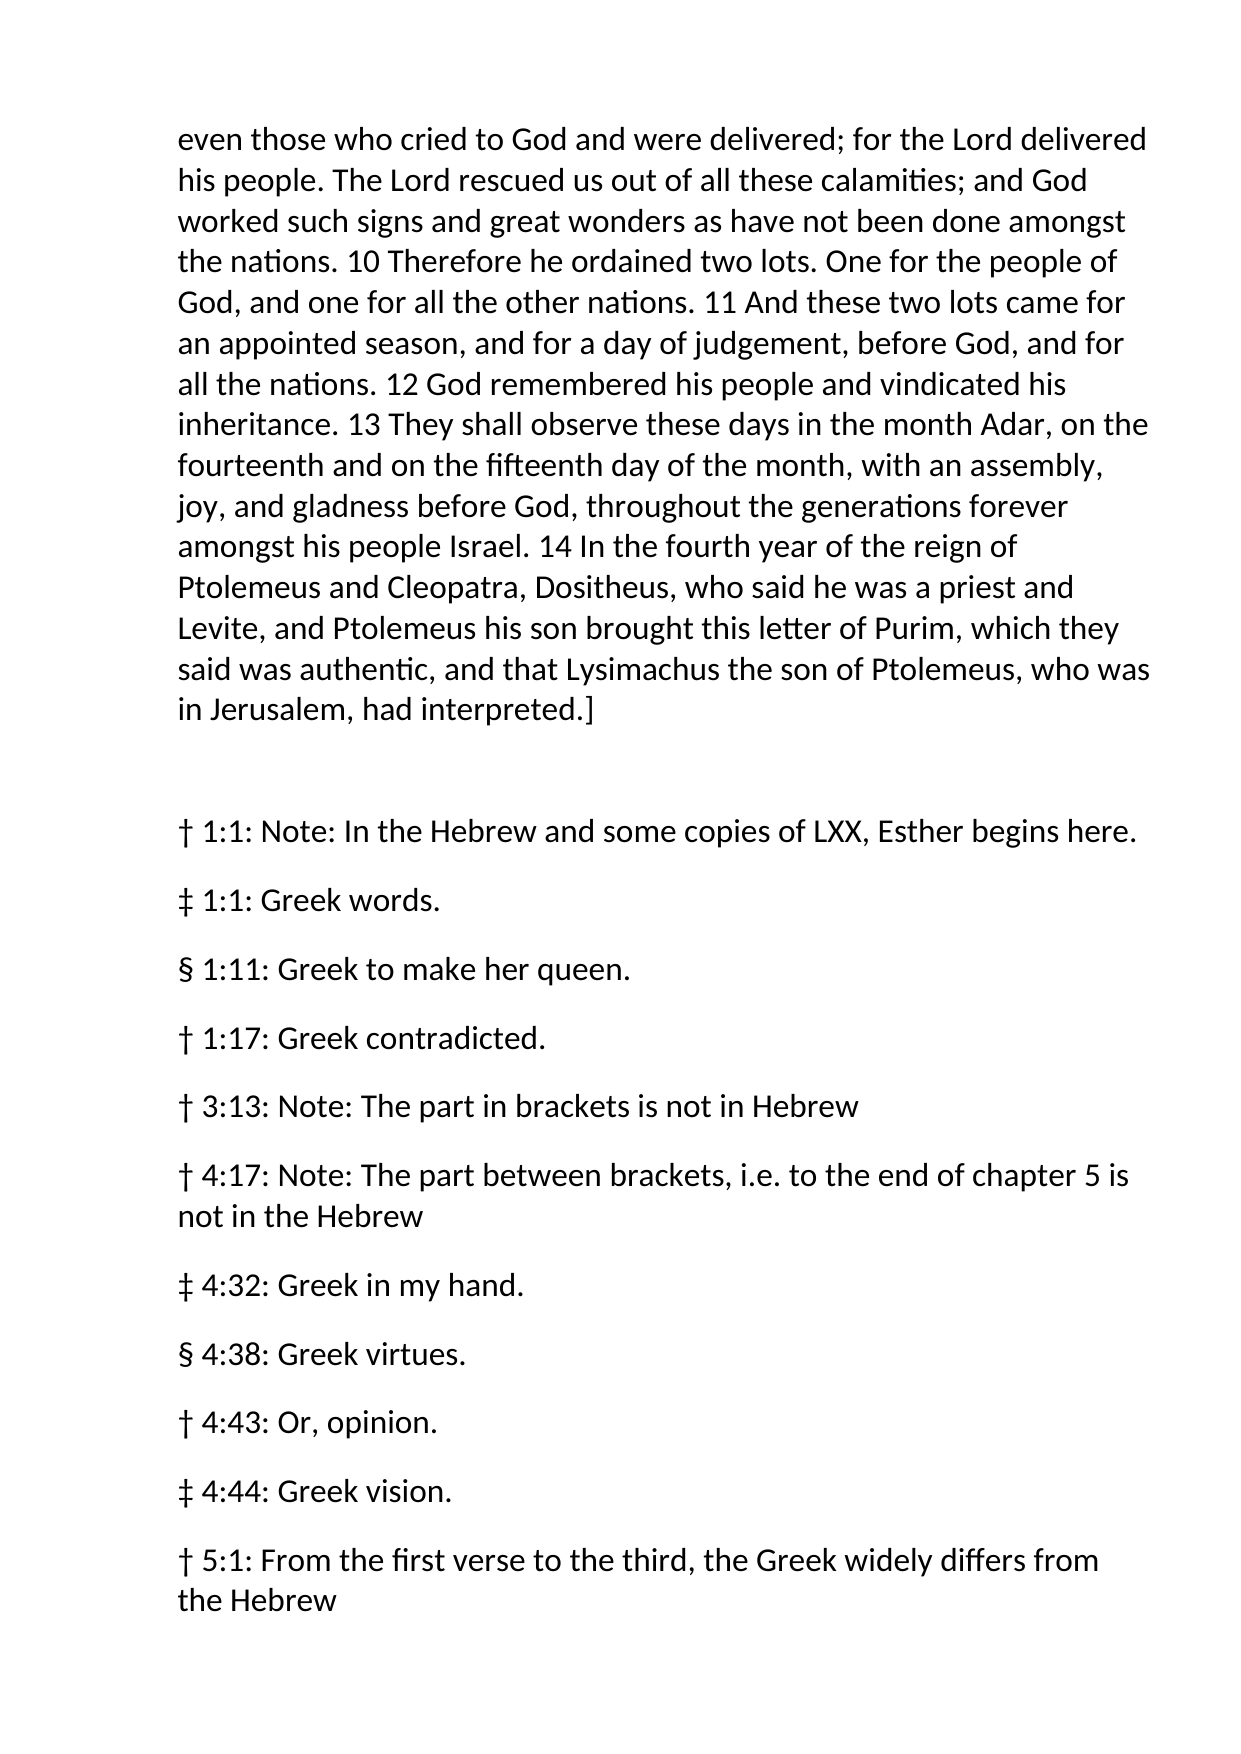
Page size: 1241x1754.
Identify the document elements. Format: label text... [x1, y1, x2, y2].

text † 5:1: From the first verse to the third, the Greek widely differs from the Hebrew [177, 1539, 1152, 1620]
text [177, 118, 1152, 729]
text ‡ 4:44: Greek vision. [177, 1470, 1152, 1511]
text † 3:13: Note: The part in brackets is not in Hebrew [177, 1086, 1152, 1126]
text † 1:1: Note: In the Hebrew and some copies of LXX, Esther begins here. [177, 811, 1152, 851]
text ‡ 4:32: Greek in my hand. [177, 1264, 1152, 1304]
text § 4:38: Greek virtues. [177, 1332, 1152, 1373]
text † 1:17: Greek contradicted. [177, 1017, 1152, 1057]
text § 1:11: Greek to make her queen. [177, 948, 1152, 989]
text † 4:17: Note: The part between brackets, i.e. to the end of chapter 5 is not in the Hebrew [177, 1154, 1152, 1236]
text † 4:43: Or, opinion. [177, 1401, 1152, 1442]
text ‡ 1:1: Greek words. [177, 879, 1152, 920]
